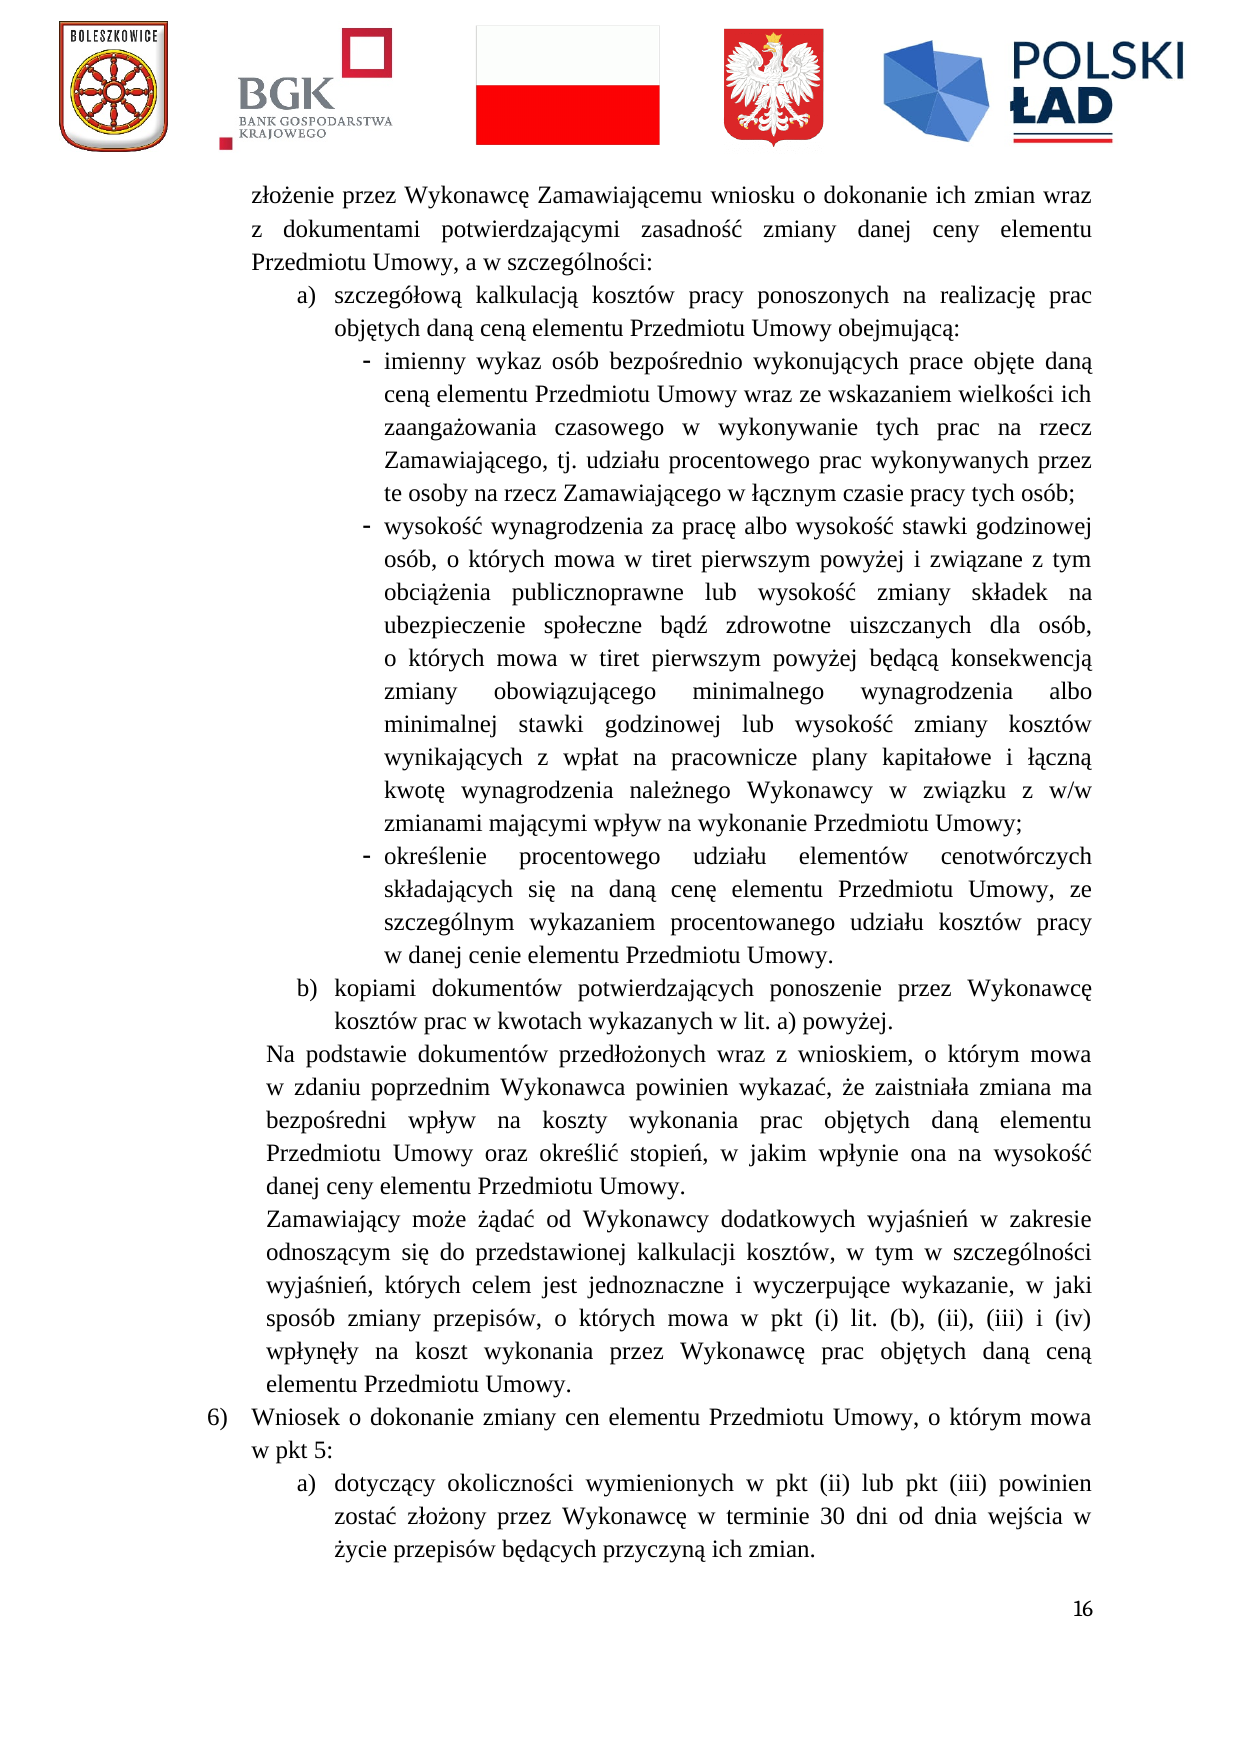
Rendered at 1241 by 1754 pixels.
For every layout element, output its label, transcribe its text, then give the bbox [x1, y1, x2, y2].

picture [723, 21, 824, 148]
list dotyczący okoliczności wymienionych w pkt (ii) lub pkt (iii) powinien zostać złożony przez Wykonawcę w terminie 30 dni od dnia wejścia w życie przepisów będących przyczyną ich zmian. [297, 1468, 1093, 1563]
text Zamawiający może żądać od Wykonawcy dodatkowych wyjaśnień w zakresie odnoszącym się do przedstawionej kalkulacji kosztów, w tym w szczególności wyjaśnień, których celem jest jednoznaczne i wyczerpujące wykazanie, w jaki sposób zmiany przepisów, o których mowa w pkt (i) lit. (b), (ii), (iii) i (iv) wpłynęły na koszt wykonania przez Wykonawcę prac objętych daną ceną elementu Przedmiotu Umowy. [266, 1204, 1093, 1398]
picture [470, 21, 665, 148]
list określenie procentowego udziału elementów cenotwórczych składających się na daną cenę elementu Przedmiotu Umowy, ze szczególnym wykazaniem procentowanego udziału kosztów pracy w danej cenie elementu Przedmiotu Umowy. [362, 841, 1093, 969]
picture [866, 22, 1193, 158]
list wysokość wynagrodzenia za pracę albo wysokość stawki godzinowej osób, o których mowa w tiret pierwszym powyżej i związane z tym obciążenia publicznoprawne lub wysokość zmiany składek na ubezpieczenie społeczne bądź zdrowotne uiszczanych dla osób, o których mowa w tiret pierwszym powyżej będącą konsekwencją zmiany obowiązującego minimalnego wynagrodzenia albo minimalnej stawki godzinowej lub wysokość zmiany kosztów wynikających z wpłat na pracownicze plany kapitałowe i łączną kwotę wynagrodzenia należnego Wykonawcy w związku z w/w zmianami mającymi wpływ na wykonanie Przedmiotu Umowy; [362, 511, 1093, 837]
picture [174, 21, 437, 156]
list szczegółową kalkulacją kosztów pracy ponoszonych na realizację prac objętych daną ceną elementu Przedmiotu Umowy obejmującą: [297, 280, 1093, 341]
list imienny wykaz osób bezpośrednio wykonujących prace objęte daną ceną elementu Przedmiotu Umowy wraz ze wskazaniem wielkości ich zaangażowania czasowego w wykonywanie tych prac na rzecz Zamawiającego, tj. udziału procentowego prac wykonywanych przez te osoby na rzecz Zamawiającego w łącznym czasie pracy tych osób; [362, 346, 1093, 507]
list kopiami dokumentów potwierdzających ponoszenie przez Wykonawcę kosztów prac w kwotach wykazanych w lit. a) powyżej. [297, 973, 1093, 1035]
list Wniosek o dokonanie zmiany cen elementu Przedmiotu Umowy, o którym mowa w pkt 5: [207, 1402, 1093, 1464]
picture [59, 21, 168, 152]
text Na podstawie dokumentów przedłożonych wraz z wnioskiem, o którym mowa w zdaniu poprzednim Wykonawca powinien wykazać, że zaistniała zmiana ma bezpośredni wpływ na koszty wykonania prac objętych daną elementu Przedmiotu Umowy oraz określić stopień, w jakim wpłynie ona na wysokość danej ceny elementu Przedmiotu Umowy. [266, 1039, 1093, 1200]
